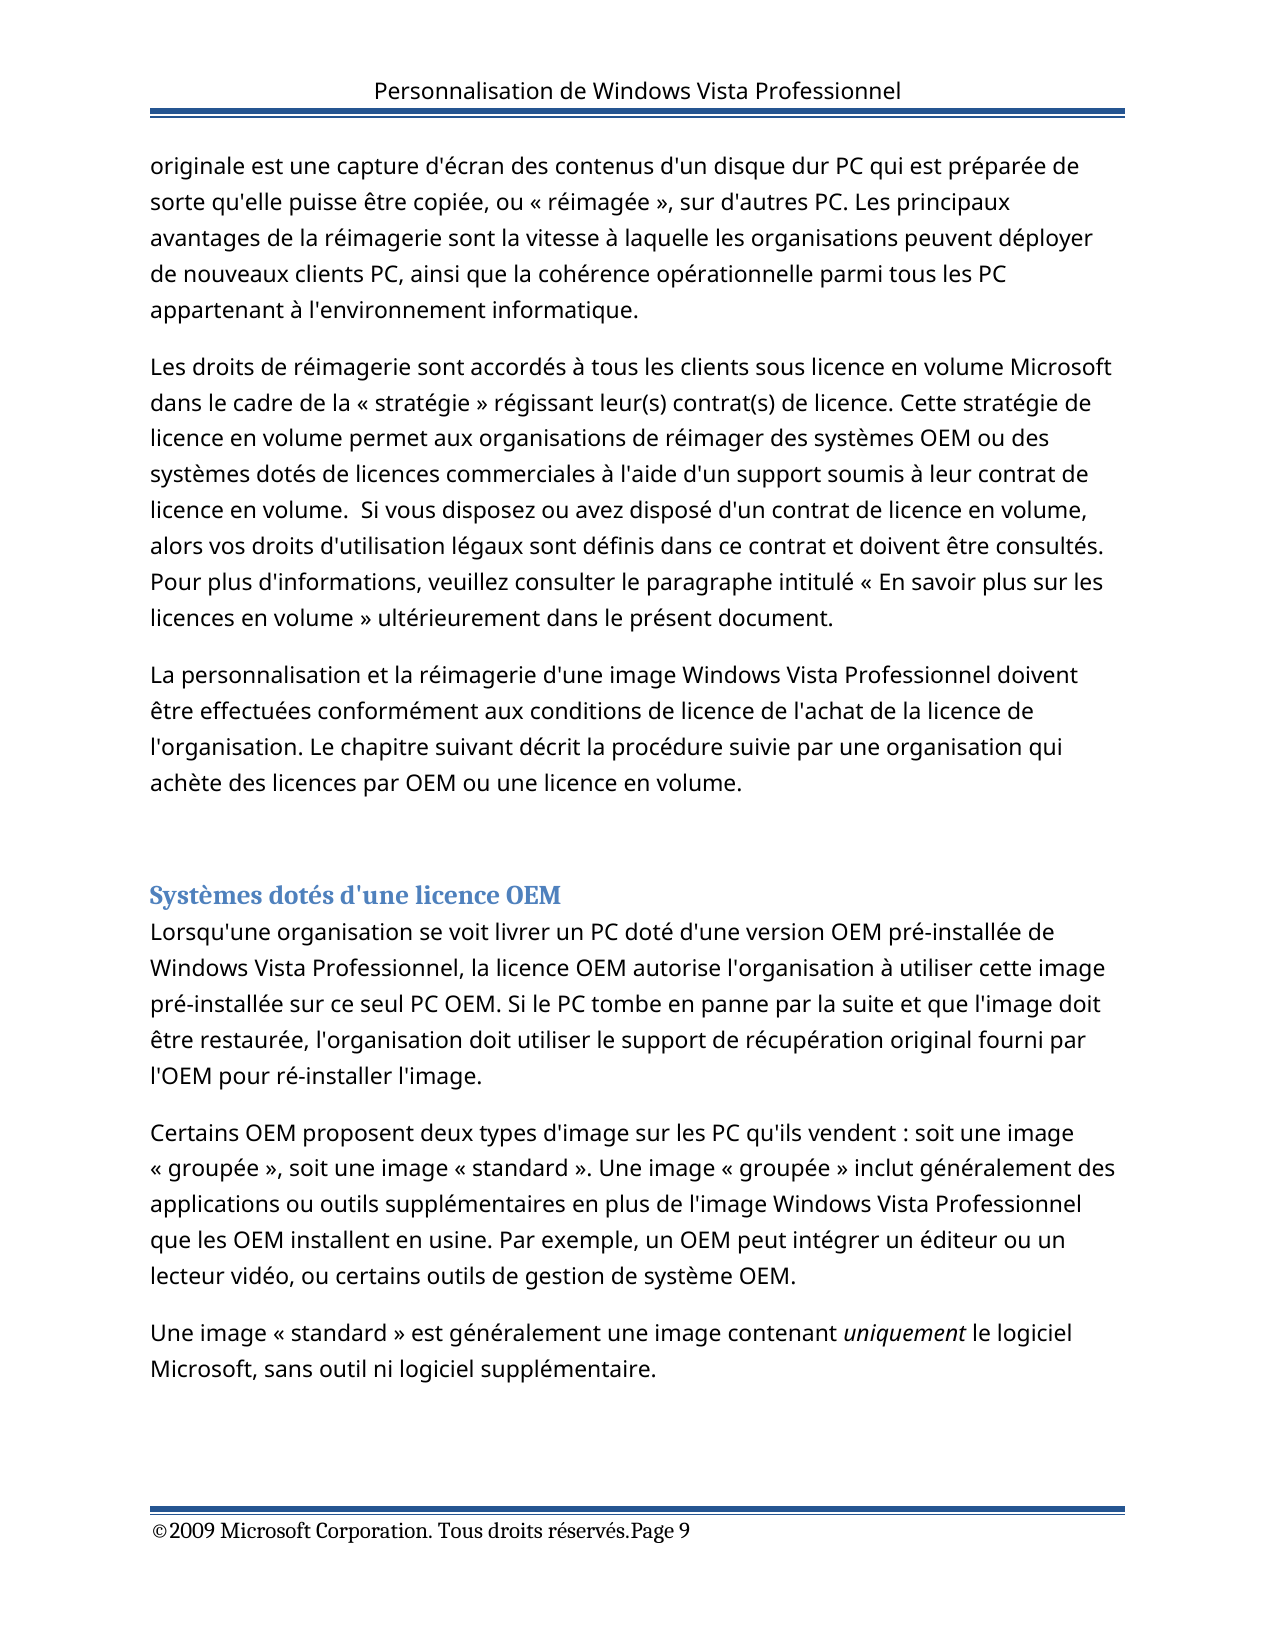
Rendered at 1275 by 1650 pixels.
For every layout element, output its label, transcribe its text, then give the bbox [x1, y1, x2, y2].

text Les droits de réimagerie sont accordés à tous les clients sous licence en volume Microsoft dans le cadre de la « stratégie » régissant leur(s) contrat(s) de licence. Cette stratégie de licence en volume permet aux organisations de réimager des systèmes OEM ou des systèmes dotés de licences commerciales à l'aide d'un support soumis à leur contrat de licence en volume. Si vous disposez ou avez disposé d'un contrat de licence en volume, alors vos droits d'utilisation légaux sont définis dans ce contrat et doivent être consultés. Pour plus d'informations, veuillez consulter le paragraphe intitulé « En savoir plus sur les licences en volume » ultérieurement dans le présent document. [150, 351, 1125, 633]
text Certains OEM proposent deux types d'image sur les PC qu'ils vendent : soit une image « groupée », soit une image « standard ». Une image « groupée » inclut généralement des applications ou outils supplémentaires en plus de l'image Windows Vista Professionnel que les OEM installent en usine. Par exemple, un OEM peut intégrer un éditeur ou un lecteur vidéo, ou certains outils de gestion de système OEM. [150, 1116, 1125, 1291]
text La personnalisation et la réimagerie d'une image Windows Vista Professionnel doivent être effectuées conformément aux conditions de licence de l'achat de la licence de l'organisation. Le chapitre suivant décrit la procédure suivie par une organisation qui achète des licences par OEM ou une licence en volume. [150, 659, 1125, 798]
text Une image « standard » est généralement une image contenant uniquement le logiciel Microsoft, sans outil ni logiciel supplémentaire. [150, 1317, 1125, 1384]
text Lorsqu'une organisation se voit livrer un PC doté d'une version OEM pré-installée de Windows Vista Professionnel, la licence OEM autorise l'organisation à utiliser cette image pré-installée sur ce seul PC OEM. Si le PC tombe en panne par la suite et que l'image doit être restaurée, l'organisation doit utiliser le support de récupération original fourni par l'OEM pour ré-installer l'image. [150, 916, 1125, 1091]
subtitle Systèmes dotés d'une licence OEM [150, 880, 1125, 911]
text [150, 150, 1125, 325]
